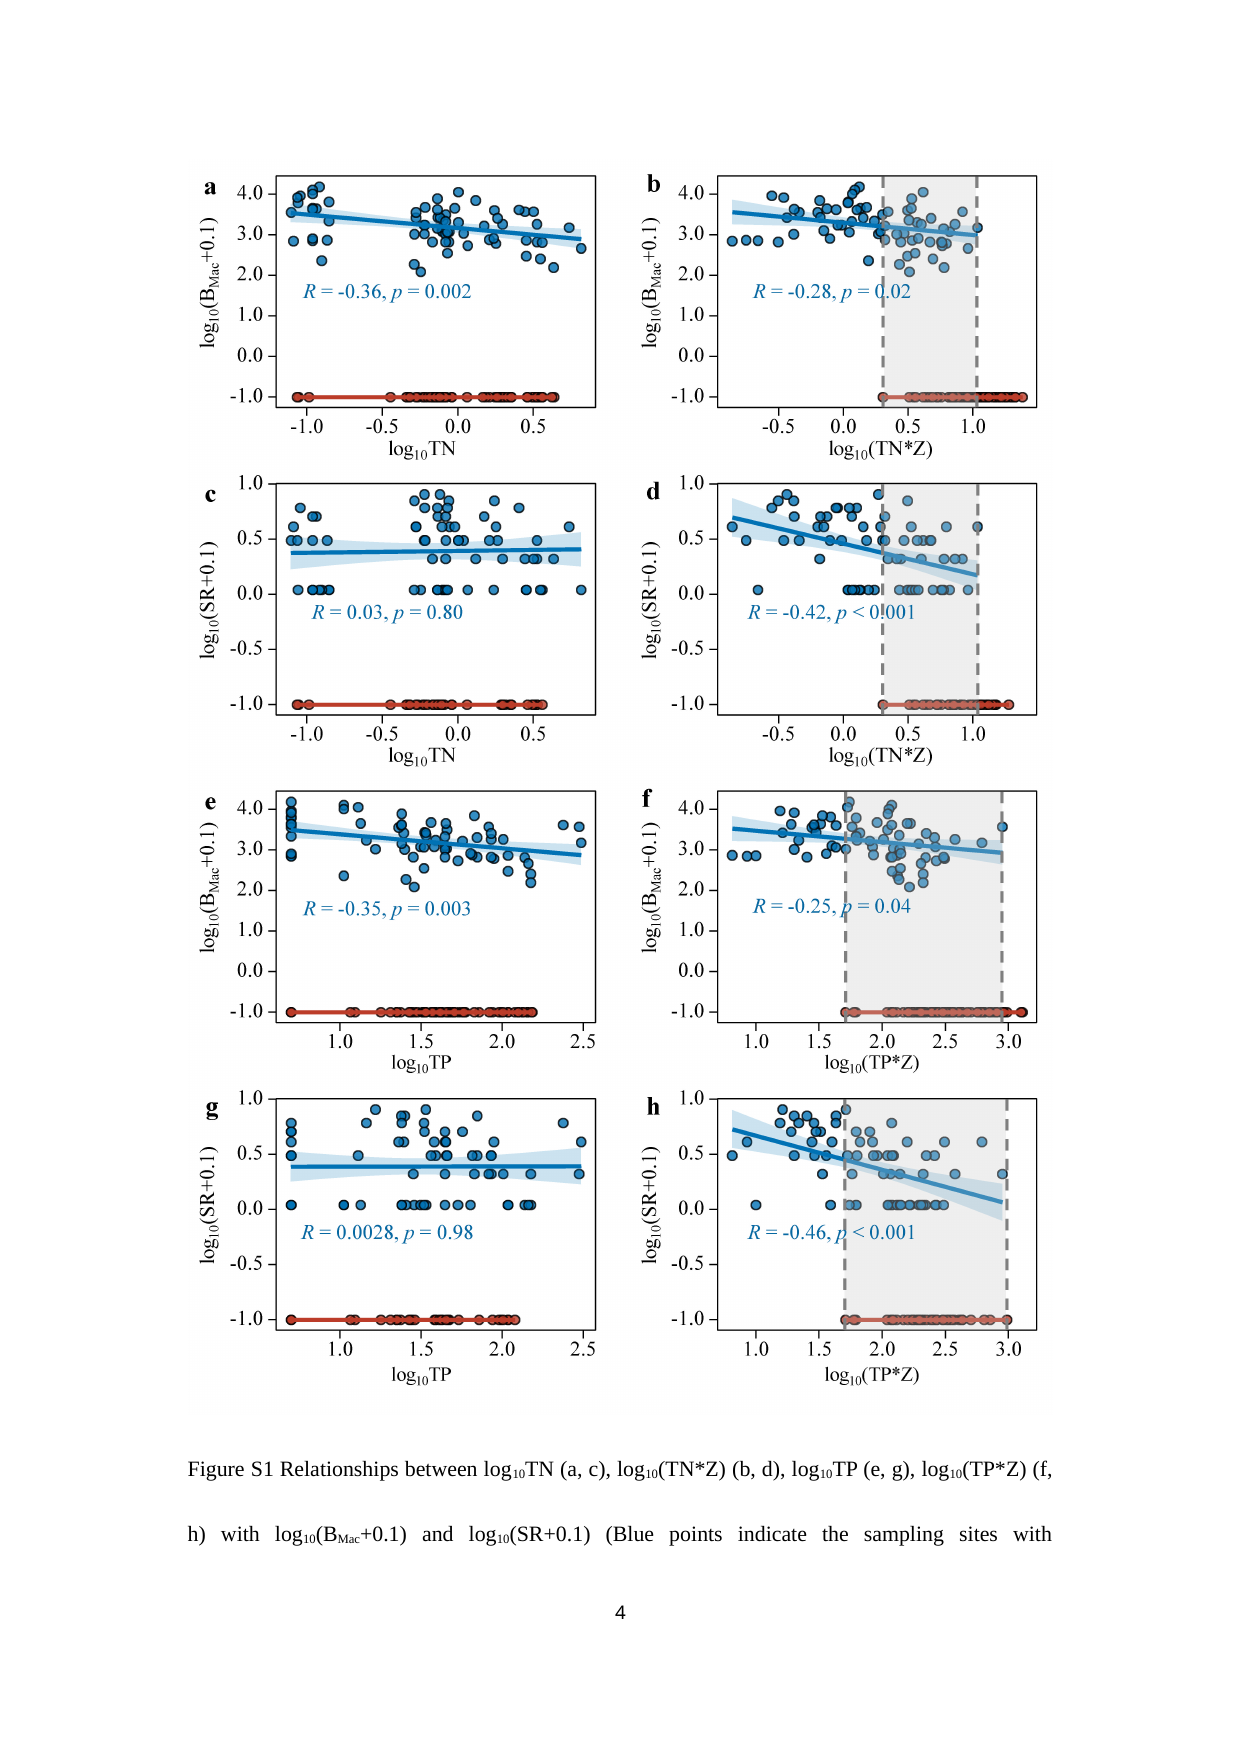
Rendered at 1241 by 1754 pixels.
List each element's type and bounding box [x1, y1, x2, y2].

text [187, 1452, 1053, 1550]
picture [187, 159, 1054, 1415]
